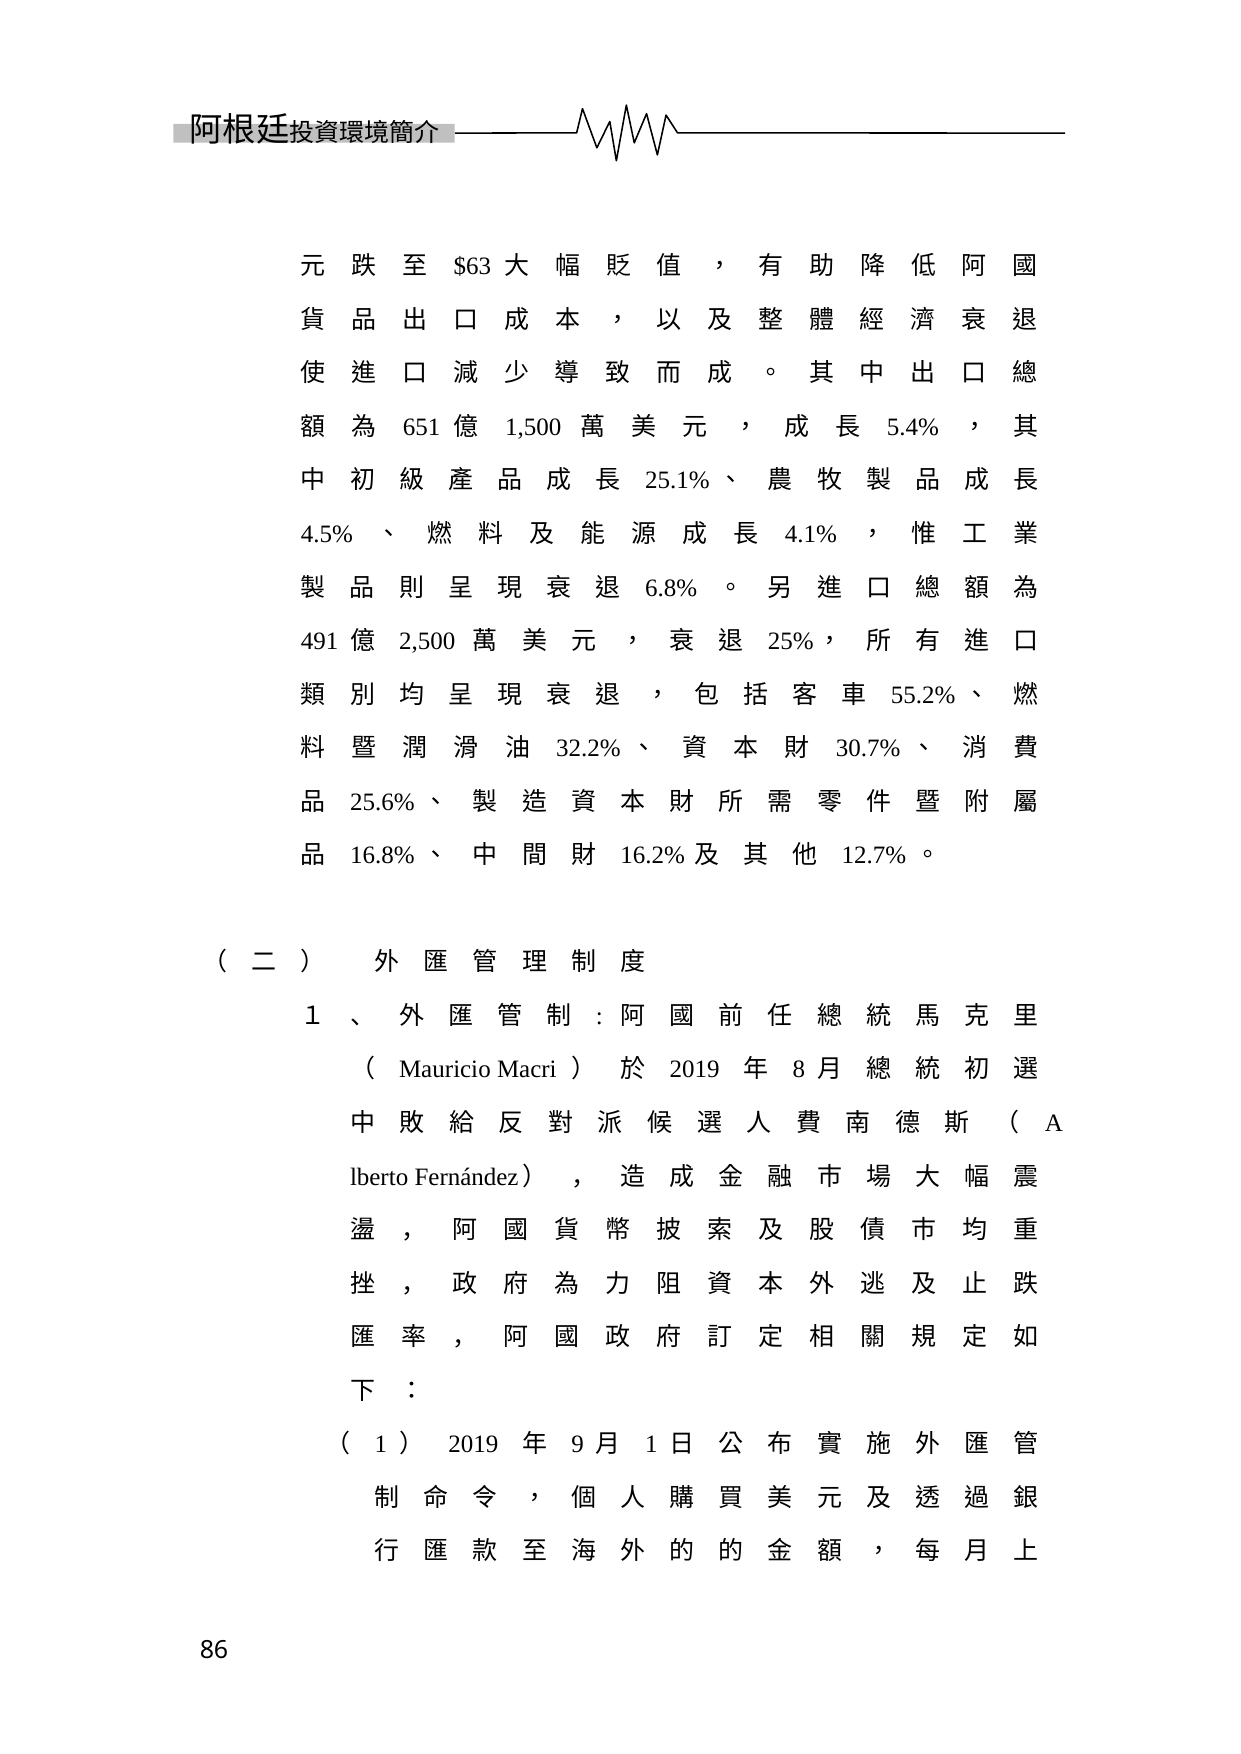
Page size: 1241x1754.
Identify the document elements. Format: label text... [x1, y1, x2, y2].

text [276, 237, 1063, 880]
text １、外匯管制: 阿國前任總統馬克里（Mauricio Macri）於2019年8月總統初選中敗給反對派候選人費南德斯（Alberto Fernández），造成金融市場大幅震盪，阿國貨幣披索及股債市均重挫，政府為力阻資本外逃及止跌匯率，阿國政府訂定相關規定如下： [276, 987, 1063, 1415]
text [301, 1415, 1063, 1576]
text （二） 外匯管理制度 [202, 933, 1063, 987]
